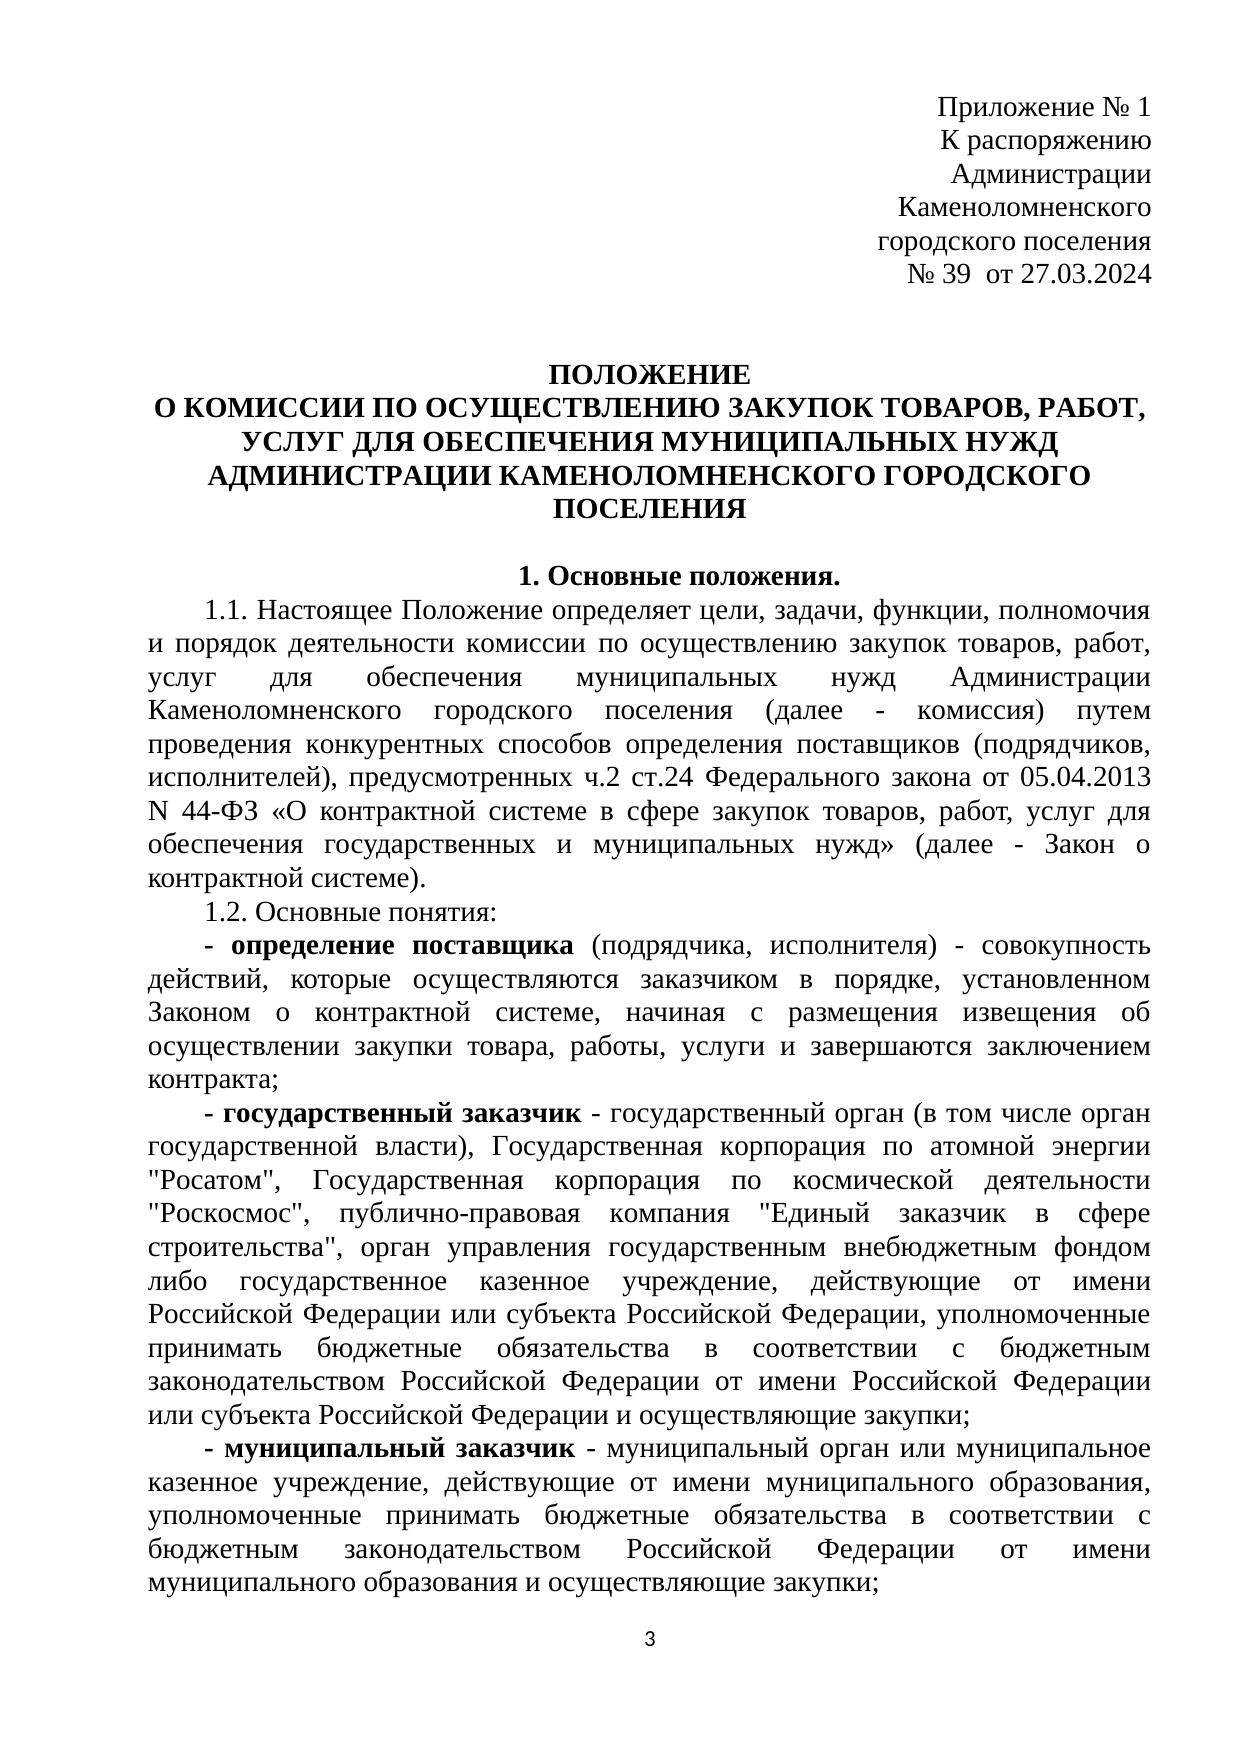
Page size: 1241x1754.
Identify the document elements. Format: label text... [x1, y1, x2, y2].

text № 39 от 27.03.2024 [148, 256, 1152, 290]
text - определение поставщика (подрядчика, исполнителя) - совокупность действий, которые осуществляются заказчиком в порядке, установленном Законом о контрактной системе, начиная с размещения извещения об осуществлении закупки товара, работы, услуги и завершаются заключением контракта; [148, 927, 1152, 1095]
text - государственный заказчик - государственный орган (в том числе орган государственной власти), Государственная корпорация по атомной энергии "Росатом", Государственная корпорация по космической деятельности "Роскосмос", публично-правовая компания "Единый заказчик в сфере строительства", орган управления государственным внебюджетным фондом либо государственное казенное учреждение, действующие от имени Российской Федерации или субъекта Российской Федерации, уполномоченные принимать бюджетные обязательства в соответствии с бюджетным законодательством Российской Федерации от имени Российской Федерации или субъекта Российской Федерации и осуществляющие закупки; [148, 1095, 1152, 1430]
text - муниципальный заказчик - муниципальный орган или муниципальное казенное учреждение, действующие от имени муниципального образования, уполномоченные принимать бюджетные обязательства в соответствии с бюджетным законодательством Российской Федерации от имени муниципального образования и осуществляющие закупки; [148, 1430, 1152, 1598]
text 1. Основные положения. [148, 558, 1152, 592]
text городского поселения [148, 223, 1152, 256]
text 1.2. Основные понятия: [148, 894, 1152, 927]
text Приложение № 1 [148, 89, 1152, 122]
text К распоряжению [148, 122, 1152, 156]
title О КОМИССИИ ПО ОСУЩЕСТВЛЕНИЮ ЗАКУПОК ТОВАРОВ, РАБОТ, УСЛУГ ДЛЯ ОБЕСПЕЧЕНИЯ МУНИЦИПАЛЬНЫХ НУЖД АДМИНИСТРАЦИИ КАМЕНОЛОМНЕНСКОГО ГОРОДСКОГО ПОСЕЛЕНИЯ [148, 391, 1152, 525]
text Каменоломненского [148, 189, 1152, 223]
text 1.1. Настоящее Положение определяет цели, задачи, функции, полномочия и порядок деятельности комиссии по осуществлению закупок товаров, работ, услуг для обеспечения муниципальных нужд Администрации Каменоломненского городского поселения (далее - комиссия) путем проведения конкурентных способов определения поставщиков (подрядчиков, исполнителей), предусмотренных ч.2 ст.24 Федерального закона от 05.04.2013 N 44-ФЗ «О контрактной системе в сфере закупок товаров, работ, услуг для обеспечения государственных и муниципальных нужд» (далее - Закон о контрактной системе). [148, 592, 1152, 894]
text Администрации [148, 156, 1152, 189]
title ПОЛОЖЕНИЕ [148, 357, 1152, 391]
